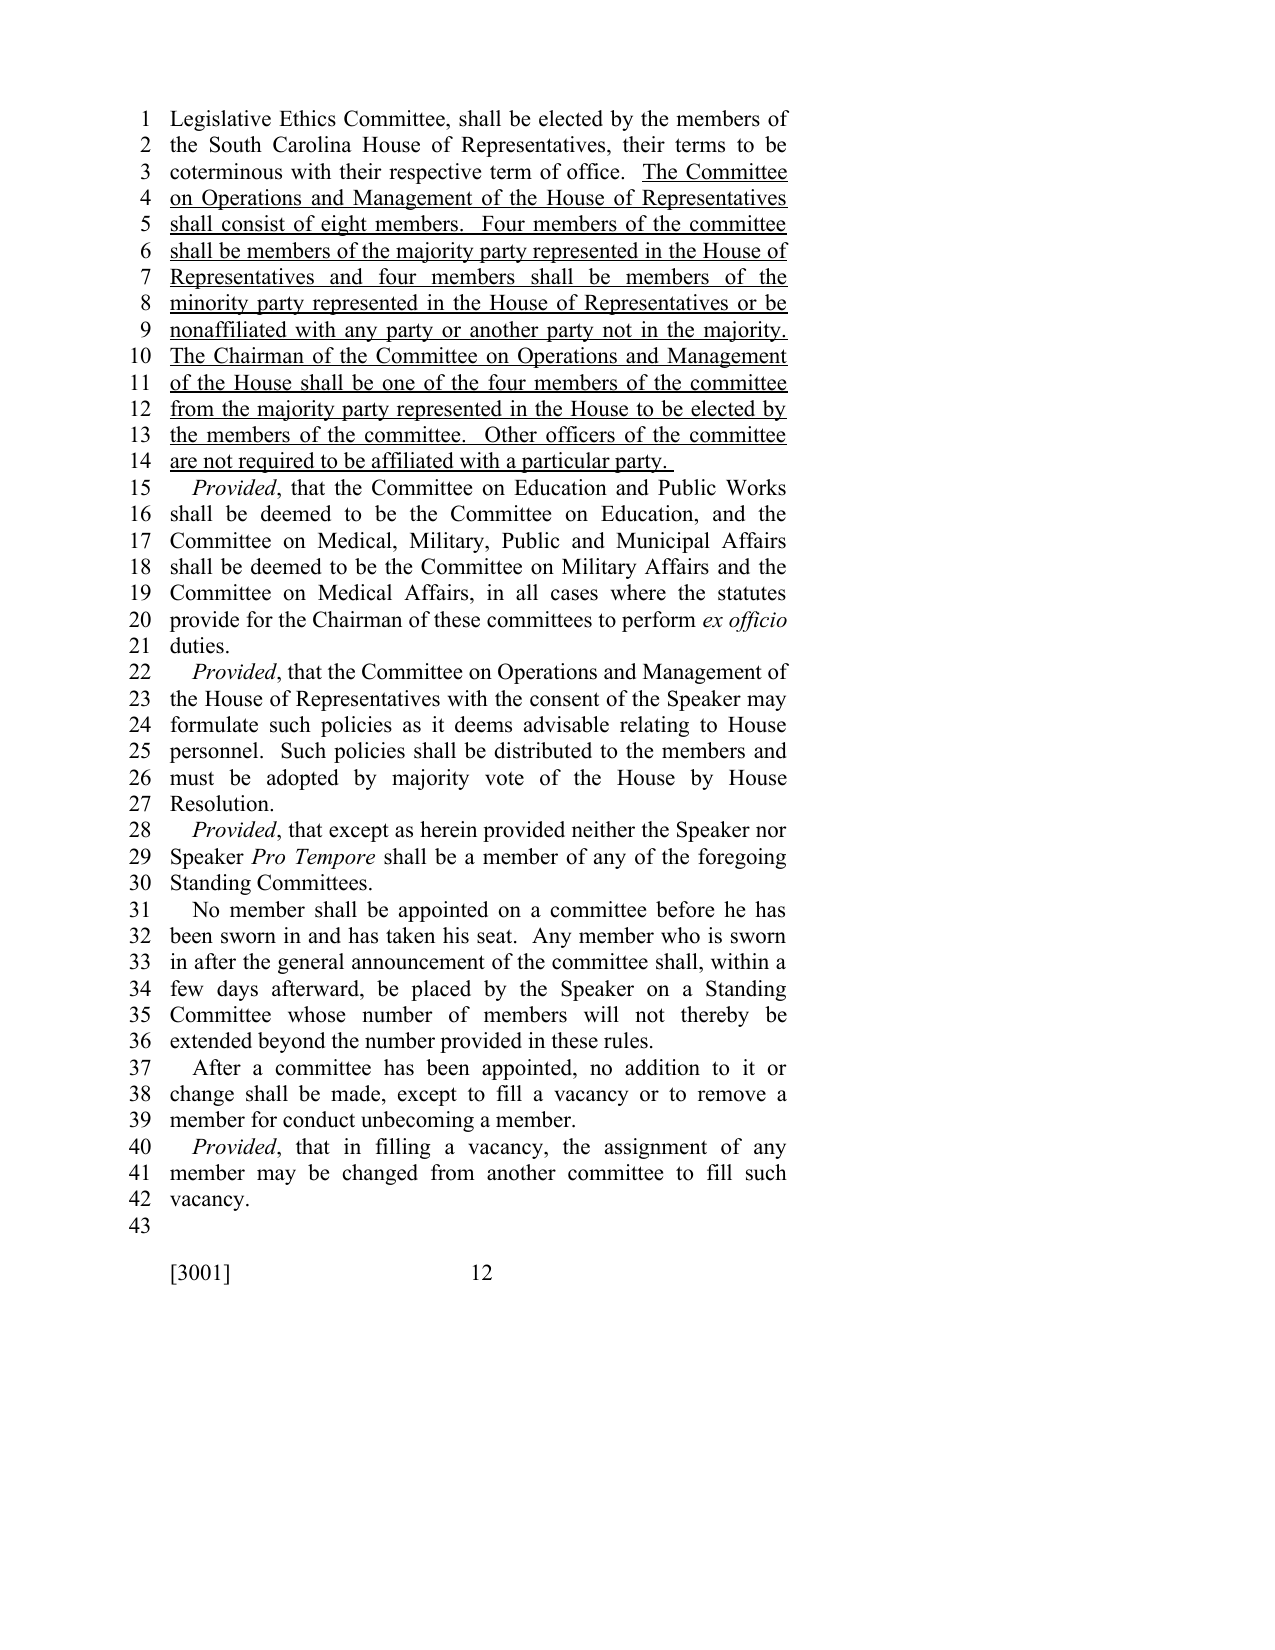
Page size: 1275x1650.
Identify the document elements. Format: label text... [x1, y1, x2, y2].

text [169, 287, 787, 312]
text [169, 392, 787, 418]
text Provided, that except as herein provided neither the Speaker nor Speaker Pro Tempore shall be a member of any of the foregoing Standing Committees. [169, 817, 787, 896]
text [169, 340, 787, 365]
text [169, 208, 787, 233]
text Provided, that in filling a vacancy, the assignment of any member may be changed from another committee to fill such vacancy. [169, 1133, 787, 1212]
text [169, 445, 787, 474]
text No member shall be appointed on a committee before he has been sworn in and has taken his seat. Any member who is sworn in after the general announcement of the committee shall, within a few days afterward, be placed by the Speaker on a Standing Committee whose number of members will not thereby be extended beyond the number provided in these rules. [169, 896, 787, 1054]
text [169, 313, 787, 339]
text After a committee has been appointed, no addition to it or change shall be made, except to fill a vacancy or to remove a member for conduct unbecoming a member. [169, 1054, 787, 1133]
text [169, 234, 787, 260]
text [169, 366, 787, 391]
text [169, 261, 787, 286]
text Provided, that the Committee on Operations and Management of the House of Representatives with the consent of the Speaker may formulate such policies as it deems advisable relating to House personnel. Such policies shall be distributed to the members and must be adopted by majority vote of the House by House Resolution. [169, 658, 787, 817]
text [169, 105, 787, 207]
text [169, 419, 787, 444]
text Provided, that the Committee on Education and Public Works shall be deemed to be the Committee on Education, and the Committee on Medical, Military, Public and Municipal Affairs shall be deemed to be the Committee on Military Affairs and the Committee on Medical Affairs, in all cases where the statutes provide for the Chairman of these committees to perform ex officio duties. [169, 474, 787, 658]
